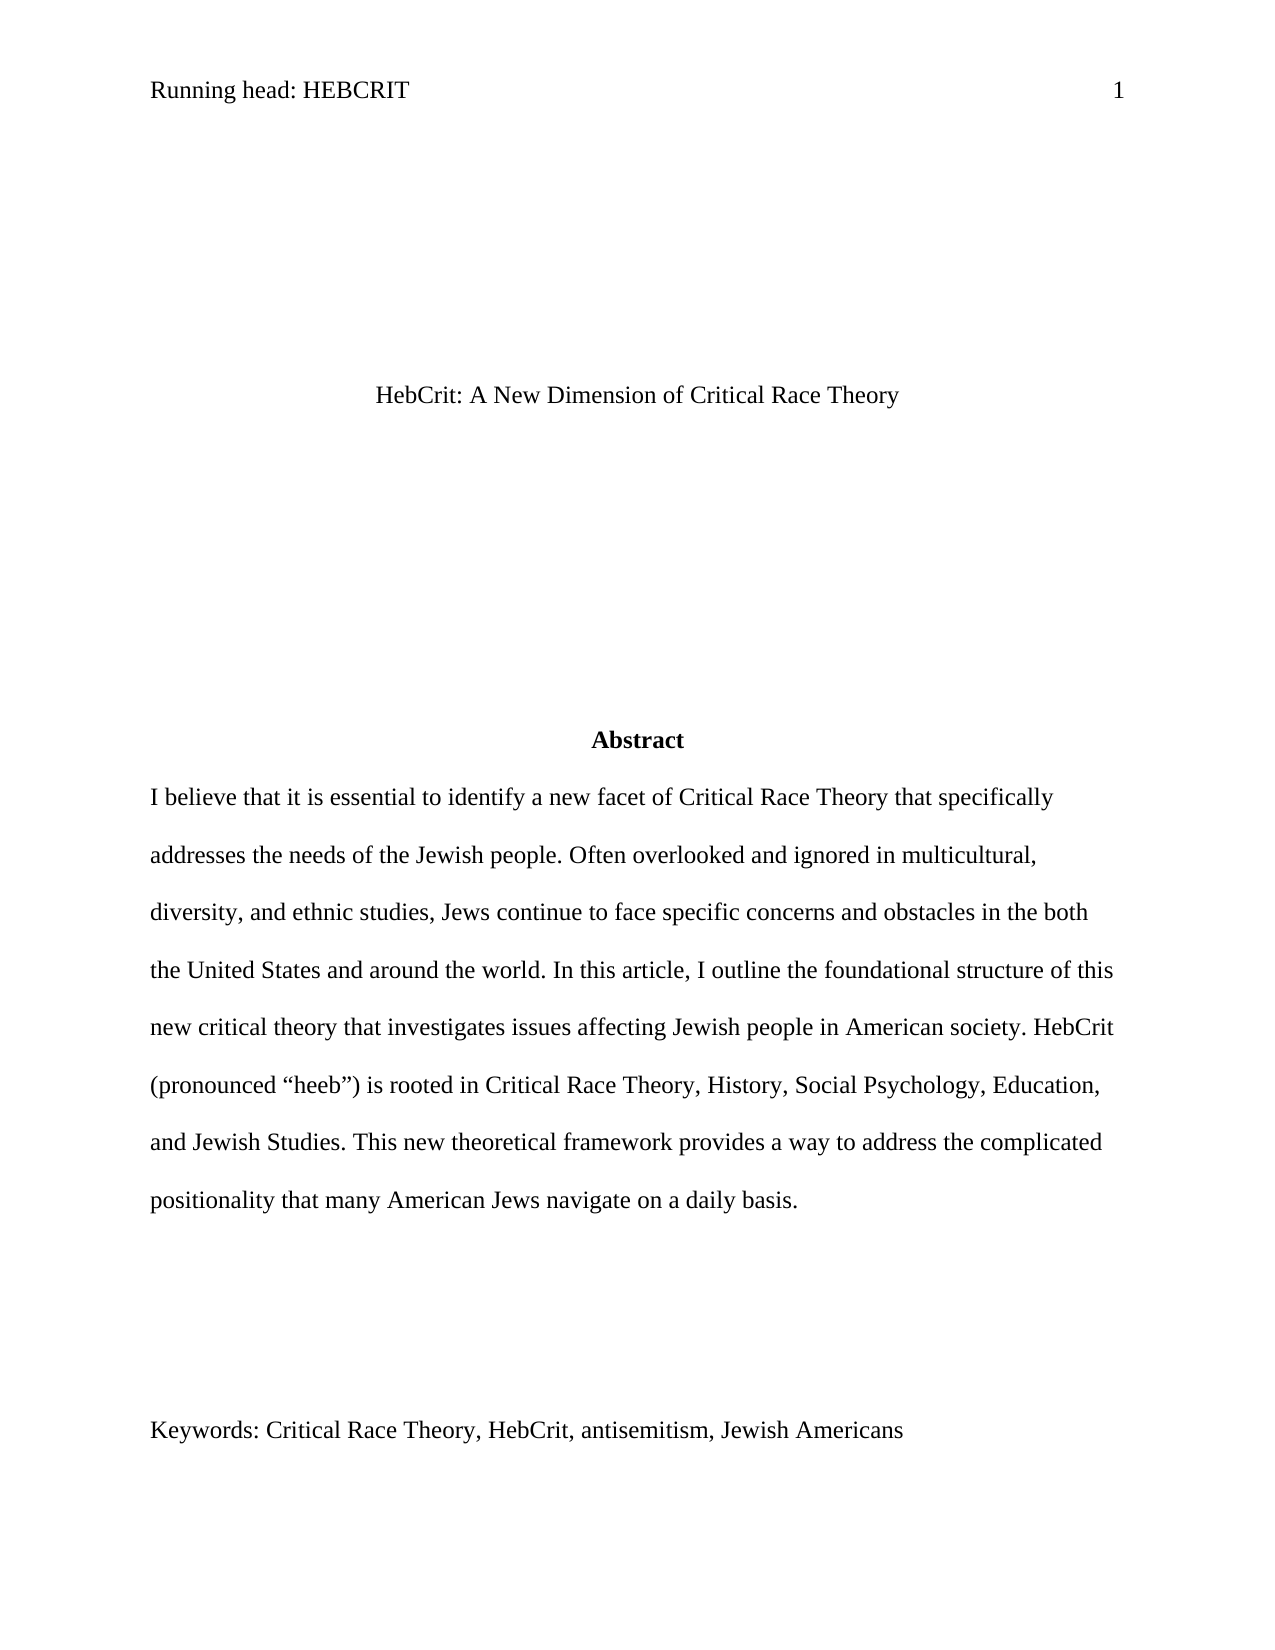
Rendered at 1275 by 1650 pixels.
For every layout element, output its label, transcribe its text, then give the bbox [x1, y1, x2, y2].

text Keywords: Critical Race Theory, HebCrit, antisemitism, Jewish Americans [150, 1415, 1125, 1444]
text Abstract [150, 725, 1125, 754]
text HebCrit: A New Dimension of Critical Race Theory [150, 380, 1125, 409]
text I believe that it is essential to identify a new facet of Critical Race Theory that specifically addresses the needs of the Jewish people. Often overlooked and ignored in multicultural, diversity, and ethnic studies, Jews continue to face specific concerns and obstacles in the both the United States and around the world. In this article, I outline the foundational structure of this new critical theory that investigates issues affecting Jewish people in American society. HebCrit (pronounced “heeb”) is rooted in Critical Race Theory, History, Social Psychology, Education, and Jewish Studies. This new theoretical framework provides a way to address the complicated positionality that many American Jews navigate on a daily basis. [150, 782, 1125, 1214]
